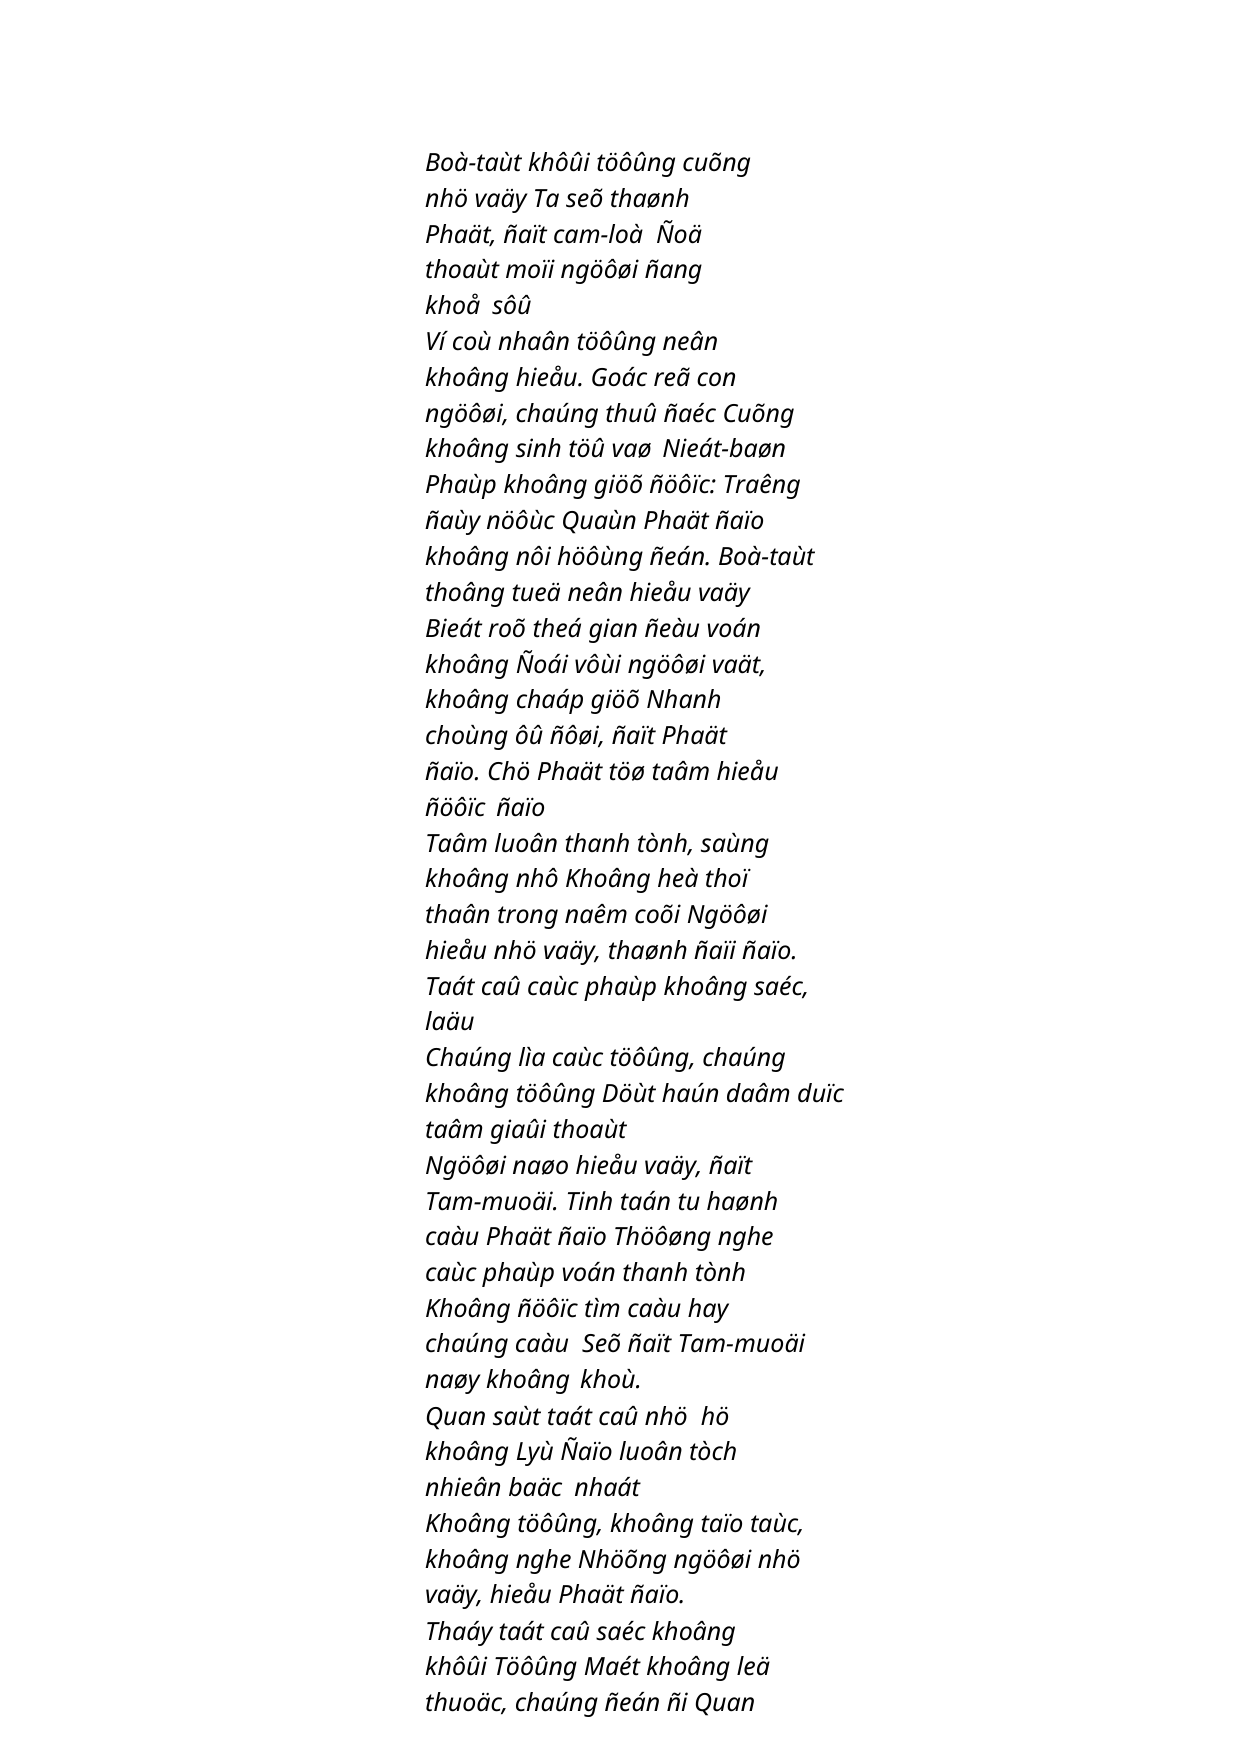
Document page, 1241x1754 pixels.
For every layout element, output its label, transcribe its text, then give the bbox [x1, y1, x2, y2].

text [425, 1613, 796, 1719]
text Quan saùt taát caû nhö hö khoâng Lyù Ñaïo luoân tòch nhieân baäc nhaát [425, 1398, 765, 1504]
text Ngöôøi naøo hieåu vaäy, ñaït Tam-muoäi. Tinh taán tu haønh caàu Phaät ñaïo Thöôøng nghe caùc phaùp voán thanh tònh Khoâng ñöôïc tìm caàu hay chaúng caàu Seõ ñaït Tam-muoäi naøy khoâng khoù. [425, 1147, 813, 1396]
text Chaúng lìa caùc töôûng, chaúng khoâng töôûng Döùt haún daâm duïc taâm giaûi thoaùt [425, 1040, 850, 1146]
text Boà-taùt khôûi töôûng cuõng nhö vaäy Ta seõ thaønh Phaät, ñaït cam-loà Ñoä thoaùt moïi ngöôøi ñang khoå sôû [425, 145, 763, 322]
text Khoâng töôûng, khoâng taïo taùc, khoâng nghe Nhöõng ngöôøi nhö vaäy, hieåu Phaät ñaïo. [425, 1506, 850, 1611]
text Bieát roõ theá gian ñeàu voán khoâng Ñoái vôùi ngöôøi vaät, khoâng chaáp giöõ Nhanh choùng ôû ñôøi, ñaït Phaät ñaïo. Chö Phaät töø taâm hieåu ñöôïc ñaïo [425, 611, 780, 823]
text Ví coù nhaân töôûng neân khoâng hieåu. Goác reã con ngöôøi, chaúng thuû ñaéc Cuõng khoâng sinh töû vaø Nieát-baøn [425, 324, 796, 465]
text Phaùp khoâng giöõ ñöôïc: Traêng ñaùy nöôùc Quaùn Phaät ñaïo khoâng nôi höôùng ñeán. Boà-taùt thoâng tueä neân hieåu vaäy [425, 467, 830, 608]
text Taâm luoân thanh tònh, saùng khoâng nhô Khoâng heà thoï thaân trong naêm coõi Ngöôøi hieåu nhö vaäy, thaønh ñaïi ñaïo. Taát caû caùc phaùp khoâng saéc, laäu [425, 825, 819, 1038]
